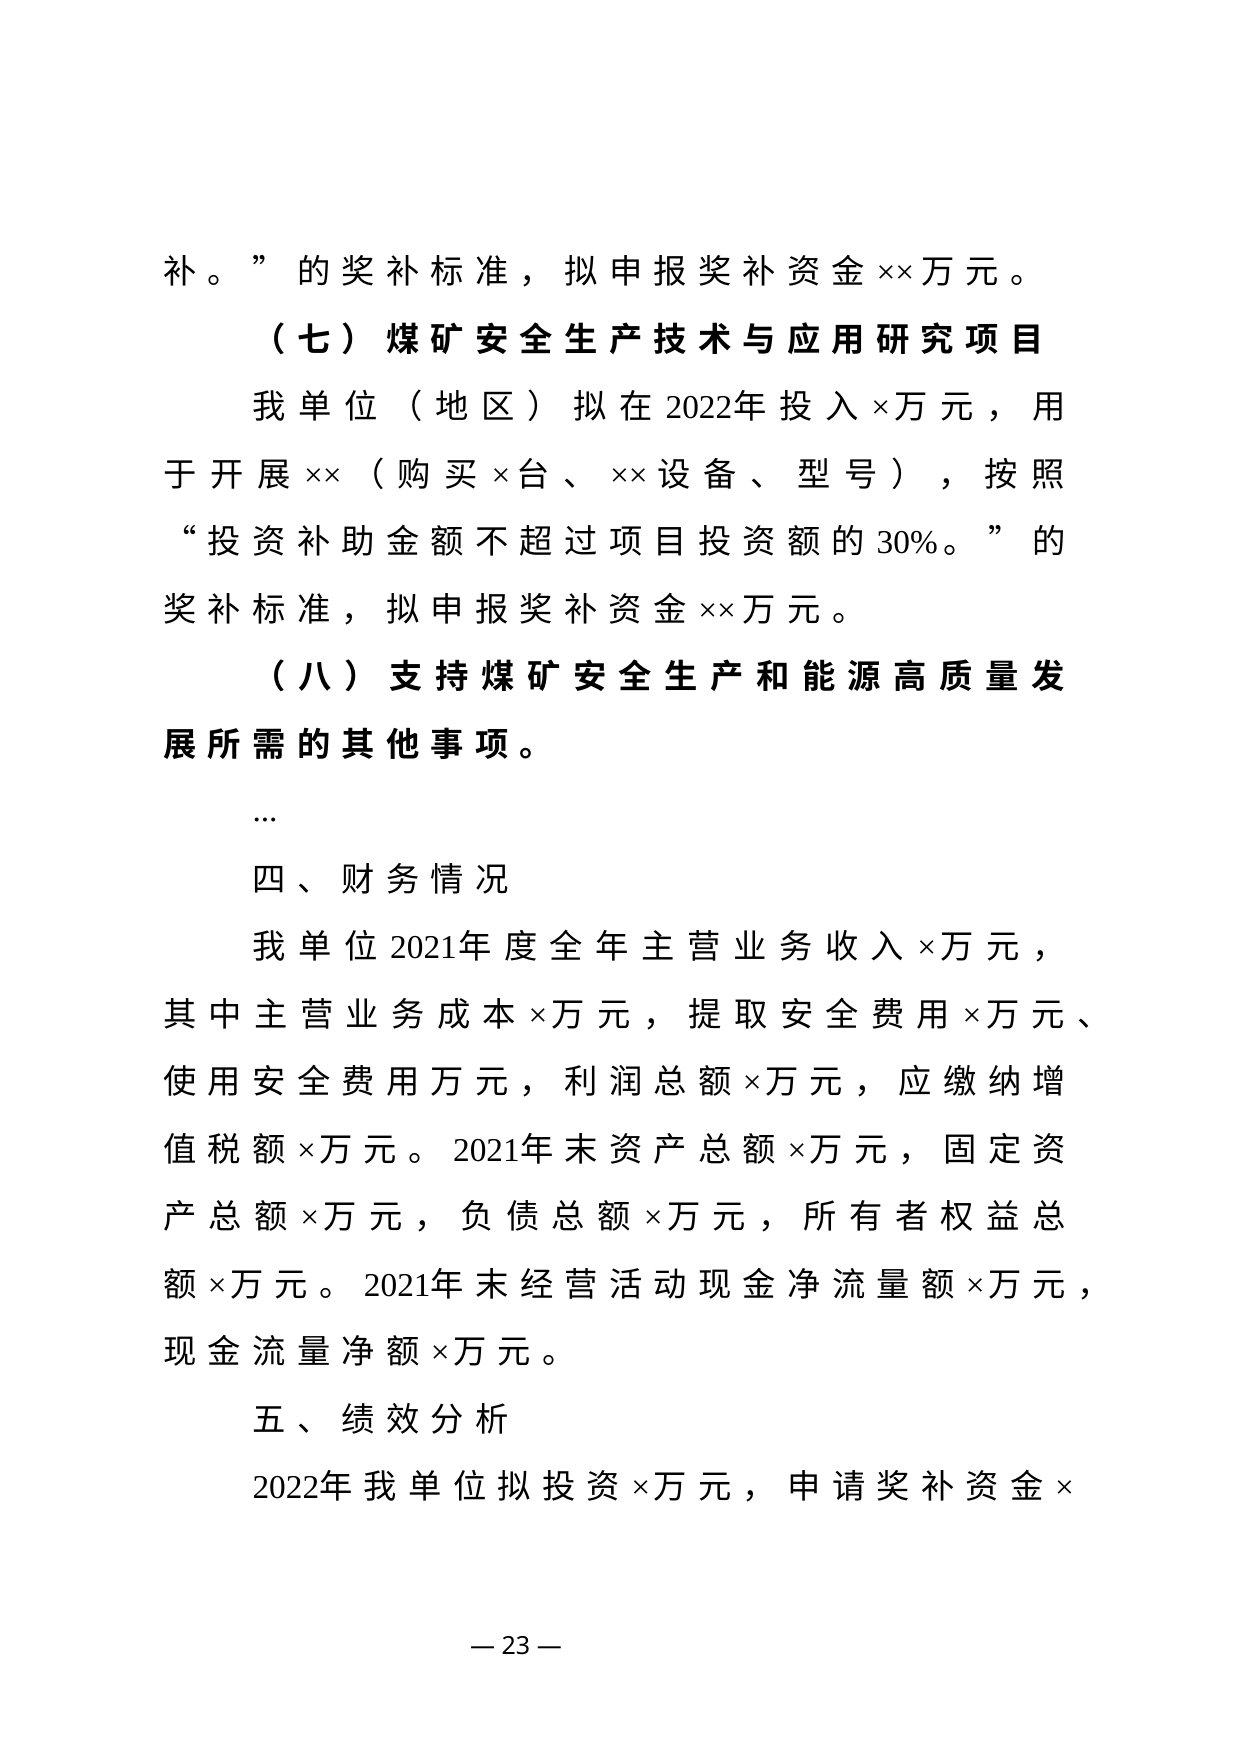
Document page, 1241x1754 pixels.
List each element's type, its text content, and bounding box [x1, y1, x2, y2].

text （八）支持煤矿安全生产和能源高质量发展所需的其他事项。 [163, 641, 1077, 776]
text 四、财务情况 [163, 843, 1077, 911]
text （七）煤矿安全生产技术与应用研究项目 [163, 303, 1077, 371]
text ... [163, 776, 1077, 843]
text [163, 1451, 1077, 1518]
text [163, 236, 1077, 303]
text 我单位2021年度全年主营业务收入×万元，其中主营业务成本×万元，提取安全费用×万元、使用安全费用万元，利润总额×万元，应缴纳增值税额×万元。2021年末资产总额×万元，固定资产总额×万元，负债总额×万元，所有者权益总额×万元。2021年末经营活动现金净流量额×万元，现金流量净额×万元。 [163, 911, 1077, 1383]
text 我单位（地区）拟在2022年投入×万元，用于开展××（购买×台、××设备、型号），按照“投资补助金额不超过项目投资额的30%。”的奖补标准，拟申报奖补资金××万元。 [163, 371, 1077, 641]
text 五、绩效分析 [163, 1383, 1077, 1451]
